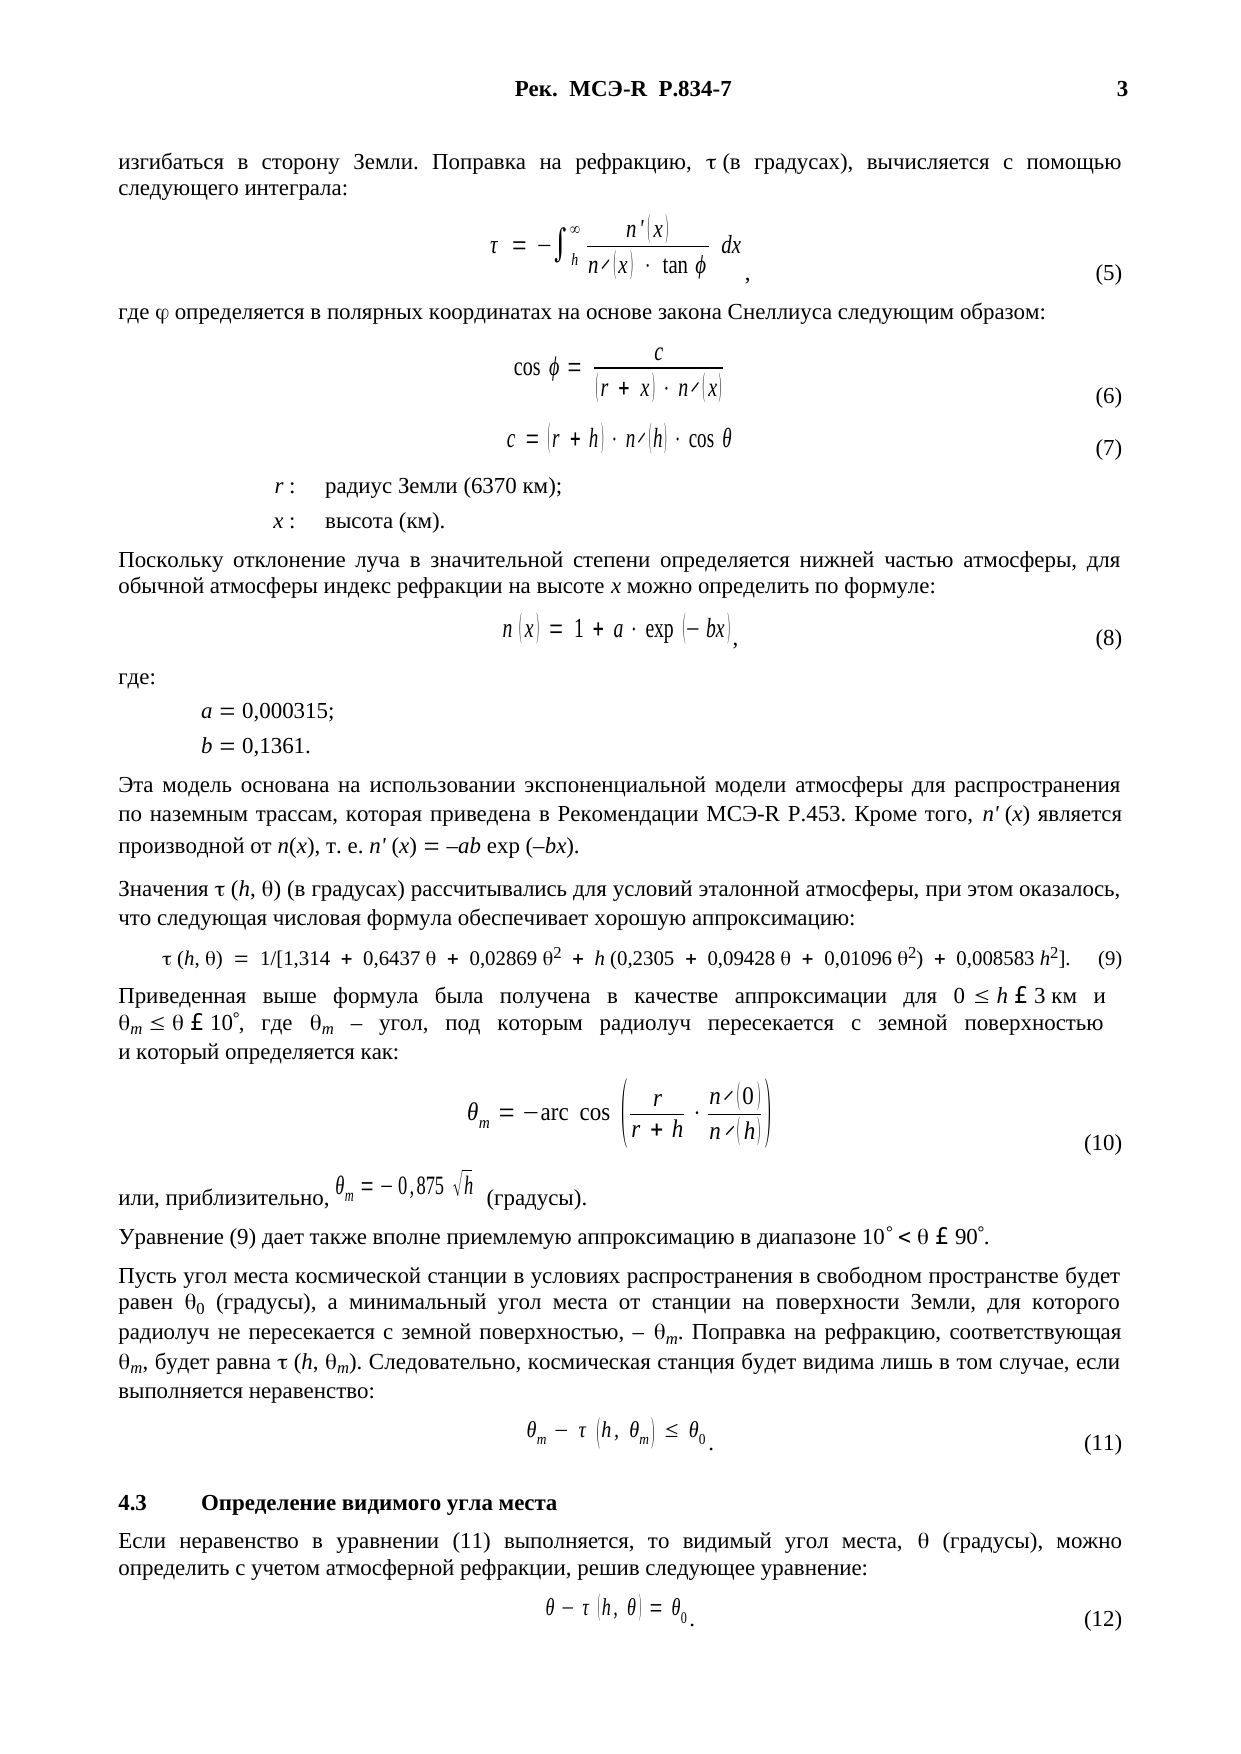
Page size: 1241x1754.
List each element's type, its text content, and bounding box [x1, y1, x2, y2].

text Значения (h, ) (в градусах) рассчитывались для условий эталонной атмосферы, при этом оказалось, что следующая числовая формула обеспечивает хорошую аппроксимацию: [118, 872, 1122, 930]
text (10) [118, 1077, 1122, 1155]
text . (12) [118, 1593, 1122, 1632]
text где: [118, 663, 1122, 689]
text r : радиус Земли (6370 км); [118, 473, 1122, 499]
text a  0,000315; [118, 697, 1122, 724]
text где определяется в полярных координатах на основе закона Снеллиуса следующим образом: [118, 298, 1122, 324]
subtitle 4.3 Определение видимого угла места [118, 1488, 1122, 1515]
text Уравнение (9) дает также вполне приемлемую аппроксимацию в диапазоне 10  90. [118, 1223, 1122, 1249]
text Эта модель основана на использовании экспоненциальной модели атмосферы для распространения по наземным трассам, которая приведена в Рекомендации МСЭ-R P.453. Кроме того, n' (x) является производной от n(x), т. е. n' (x)  –ab exp (–bx). [118, 771, 1122, 860]
text или, приблизительно, (градусы). [118, 1168, 1122, 1211]
text Пусть угол места космической станции в условиях распространения в свободном пространстве будет равен 0 (градусы), а минимальный угол места от станции на поверхности Земли, для которого радиолуч не пересекается с земной поверхностью, – m. Поправка на рефракцию, соответствующая m, будет равна (h, m). Следовательно, космическая станция будет видима лишь в том случае, если выполняется неравенство: [118, 1262, 1122, 1404]
text Если неравенство в уравнении (11) выполняется, то видимый угол места,  (градусы), можно определить с учетом атмосферной рефракции, решив следующее уравнение: [118, 1527, 1122, 1580]
text Приведенная выше формула была получена в качестве аппроксимации для 0 h 3 км и m 10, где m – угол, под которым радиолуч пересекается с земной поверхностью и который определяется как: [118, 982, 1122, 1065]
text . (11) [118, 1416, 1122, 1455]
text x : высота (км). [118, 507, 1122, 534]
text (6) [118, 337, 1122, 409]
text , (8) [118, 611, 1122, 650]
text b  0,1361. [118, 732, 1122, 758]
text (h, )  1/[1,314  0,6437  0,02869 2  h (0,2305  0,09428  0,01096 2)  0,008583 h2]. (9) [118, 942, 1122, 970]
text , (5) [118, 213, 1122, 286]
text Поскольку отклонение луча в значительной степени определяется нижней частью атмосферы, для обычной атмосферы индекс рефракции на высоте x можно определить по формуле: [118, 546, 1122, 599]
text (7) [118, 421, 1122, 460]
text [118, 148, 1122, 200]
